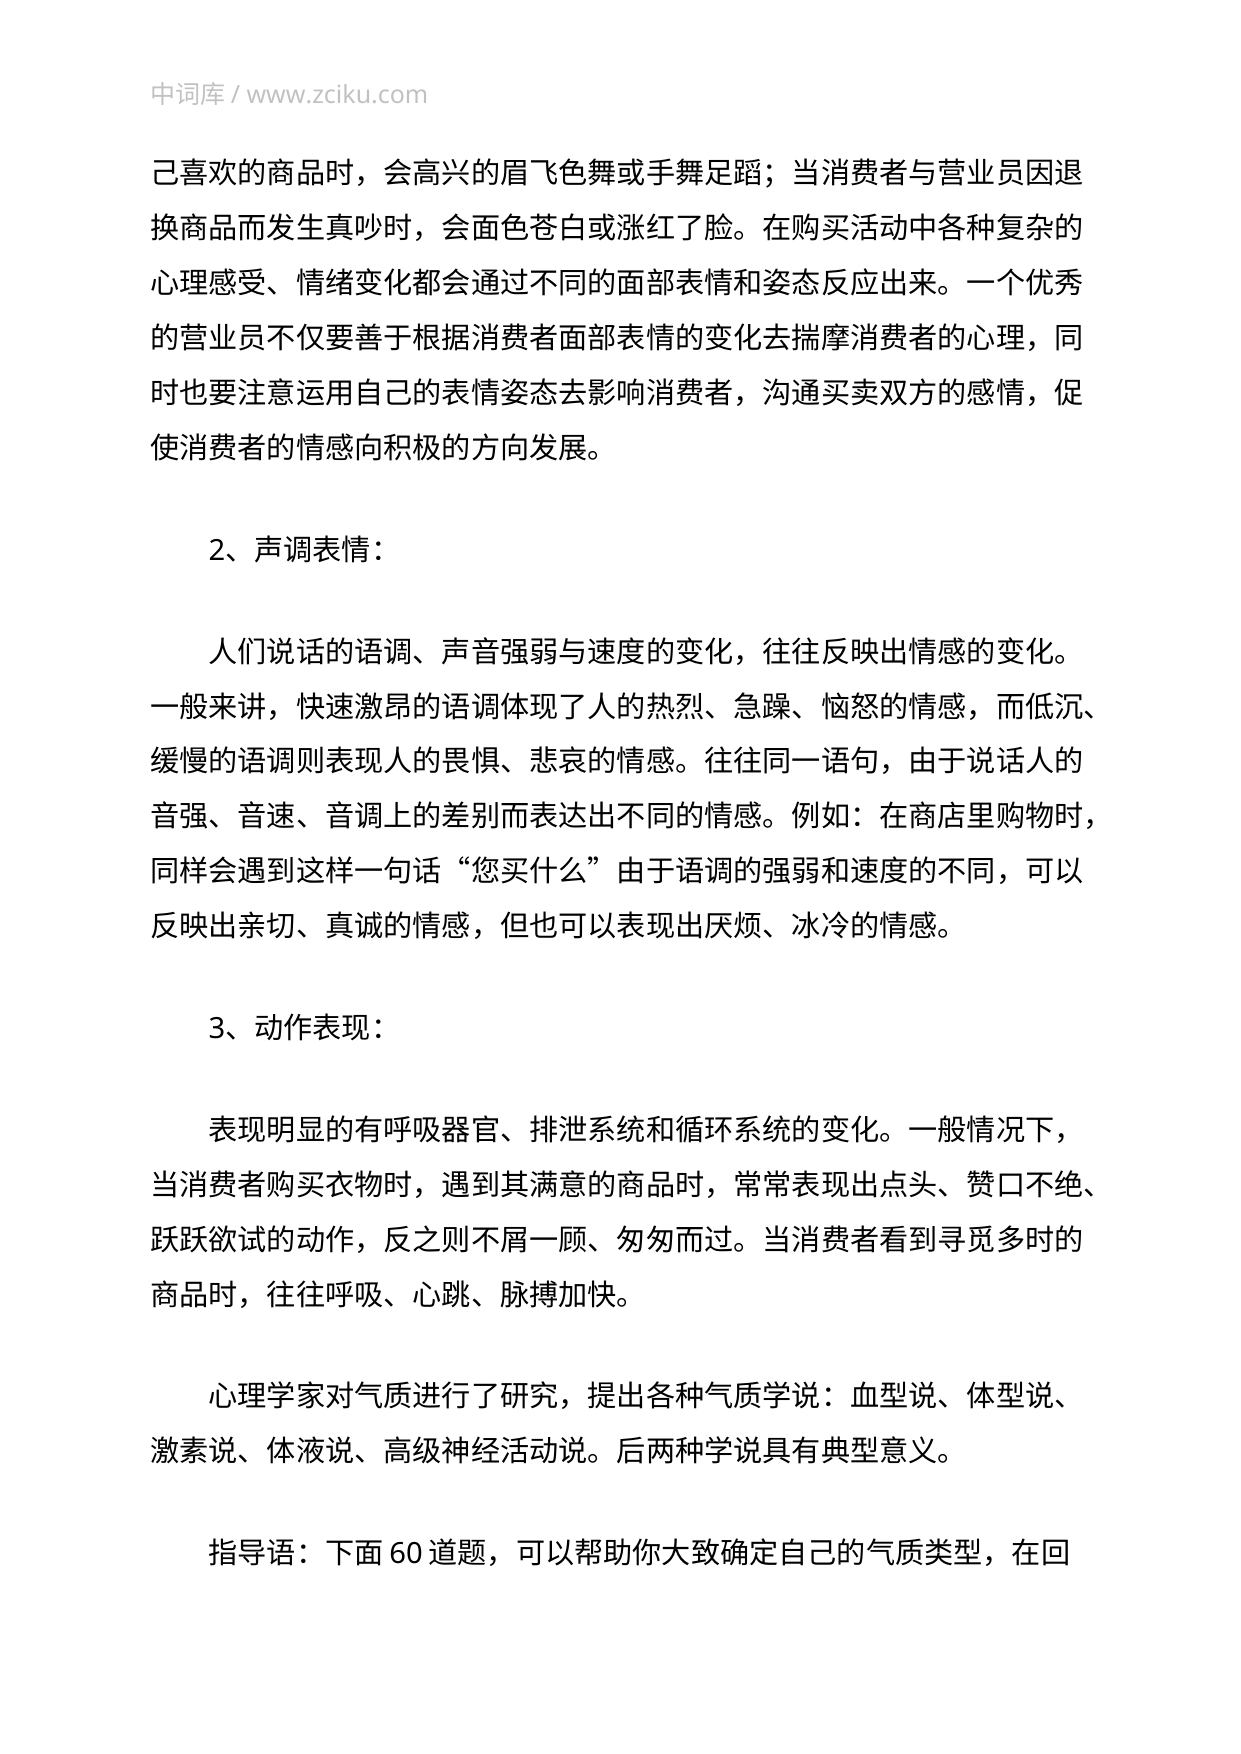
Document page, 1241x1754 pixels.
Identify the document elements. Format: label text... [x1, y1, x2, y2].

text 人们说话的语调、声音强弱与速度的变化，往往反映出情感的变化。一般来讲，快速激昂的语调体现了人的热烈、急躁、恼怒的情感，而低沉、缓慢的语调则表现人的畏惧、悲哀的情感。往往同一语句，由于说话人的音强、音速、音调上的差别而表达出不同的情感。例如：在商店里购物时，同样会遇到这样一句话“您买什么”由于语调的强弱和速度的不同，可以反映出亲切、真诚的情感，但也可以表现出厌烦、冰冷的情感。 [150, 628, 1090, 945]
text 2、声调表情： [150, 526, 1090, 569]
text 心理学家对气质进行了研究，提出各种气质学说：血型说、体型说、激素说、体液说、高级神经活动说。后两种学说具有典型意义。 [150, 1373, 1090, 1470]
text 3、动作表现： [150, 1004, 1090, 1047]
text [150, 1529, 1090, 1572]
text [150, 150, 1090, 467]
text 表现明显的有呼吸器官、排泄系统和循环系统的变化。一般情况下，当消费者购买衣物时，遇到其满意的商品时，常常表现出点头、赞口不绝、跃跃欲试的动作，反之则不屑一顾、匆匆而过。当消费者看到寻觅多时的商品时，往往呼吸、心跳、脉搏加快。 [150, 1106, 1090, 1313]
